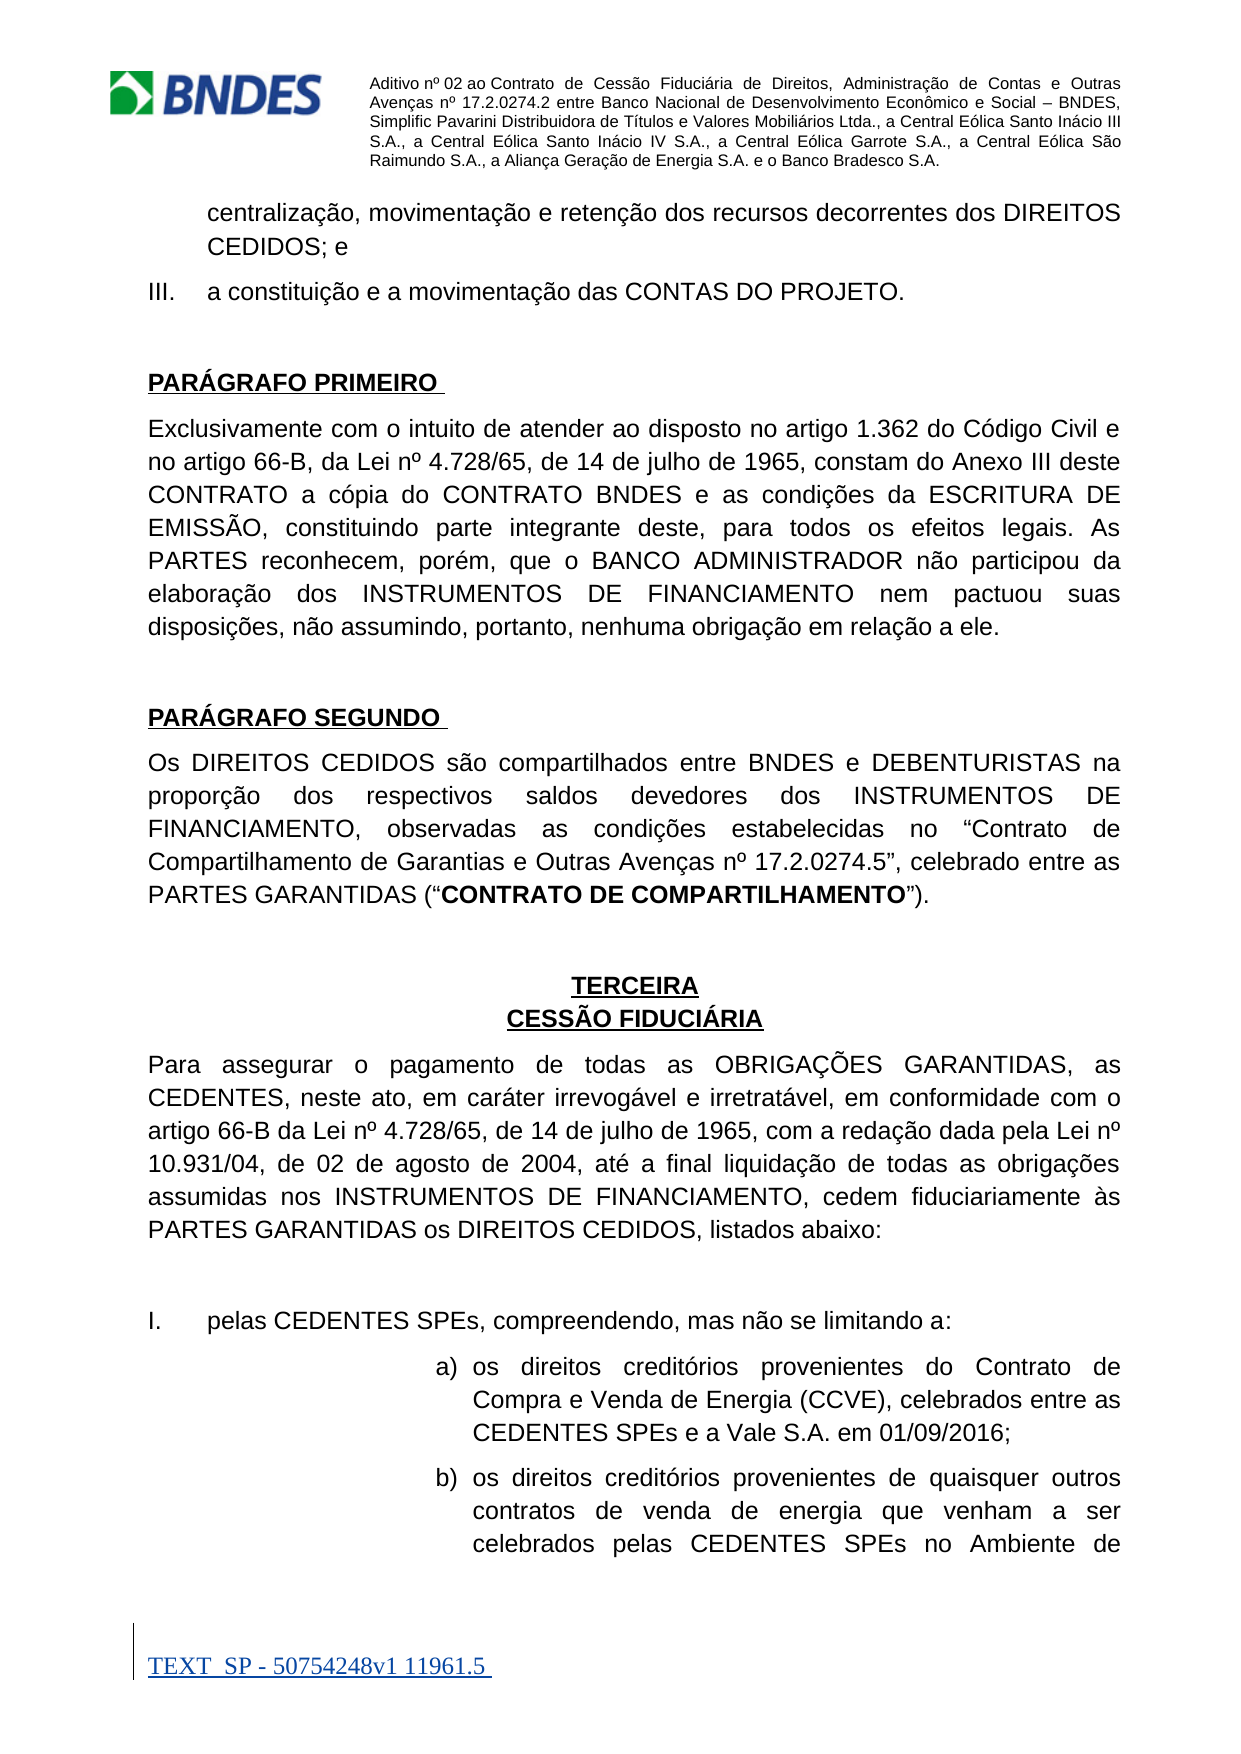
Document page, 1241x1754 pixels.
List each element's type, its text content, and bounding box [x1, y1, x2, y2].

text Os DIREITOS CEDIDOS são compartilhados entre BNDES e DEBENTURISTAS na proporção dos respectivos saldos devedores dos INSTRUMENTOS DE FINANCIAMENTO, observadas as condições estabelecidas no “Contrato de Compartilhamento de Garantias e Outras Avenças nº 17.2.0274.5”, celebrado entre as PARTES GARANTIDAS (“CONTRATO DE COMPARTILHAMENTO”). [148, 748, 1122, 909]
list os direitos creditórios provenientes do Contrato de Compra e Venda de Energia (CCVE), celebrados entre as CEDENTES SPEs e a Vale S.A. em 01/09/2016; [435, 1352, 1122, 1446]
subtitle PARÁGRAFO SEGUNDO [148, 703, 1122, 731]
text III. a constituição e a movimentação das CONTAS DO PROJETO. [148, 277, 1122, 306]
text Para assegurar o pagamento de todas as OBRIGAÇÕES GARANTIDAS, as CEDENTES, neste ato, em caráter irrevogável e irretratável, em conformidade com o artigo 66-B da Lei nº 4.728/65, de 14 de julho de 1965, com a redação dada pela Lei nº 10.931/04, de 02 de agosto de 2004, até a final liquidação de todas as obrigações assumidas nos INSTRUMENTOS DE FINANCIAMENTO, cedem fiduciariamente às PARTES GARANTIDAS os DIREITOS CEDIDOS, listados abaixo: [148, 1050, 1122, 1244]
text TERCEIRA CESSÃO FIDUCIÁRIA [148, 971, 1122, 1033]
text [148, 198, 1122, 260]
picture [110, 71, 323, 117]
subtitle PARÁGRAFO PRIMEIRO [148, 368, 1122, 397]
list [435, 1463, 1122, 1558]
text Exclusivamente com o intuito de atender ao disposto no artigo 1.362 do Código Civil e no artigo 66-B, da Lei nº 4.728/65, de 14 de julho de 1965, constam do Anexo III deste CONTRATO a cópia do CONTRATO BNDES e as condições da ESCRITURA DE EMISSÃO, constituindo parte integrante deste, para todos os efeitos legais. As PARTES reconhecem, porém, que o BANCO ADMINISTRADOR não participou da elaboração dos INSTRUMENTOS DE FINANCIAMENTO nem pactuou suas disposições, não assumindo, portanto, nenhuma obrigação em relação a ele. [148, 413, 1122, 640]
text I. pelas CEDENTES SPEs, compreendendo, mas não se limitando a: [148, 1306, 1122, 1335]
